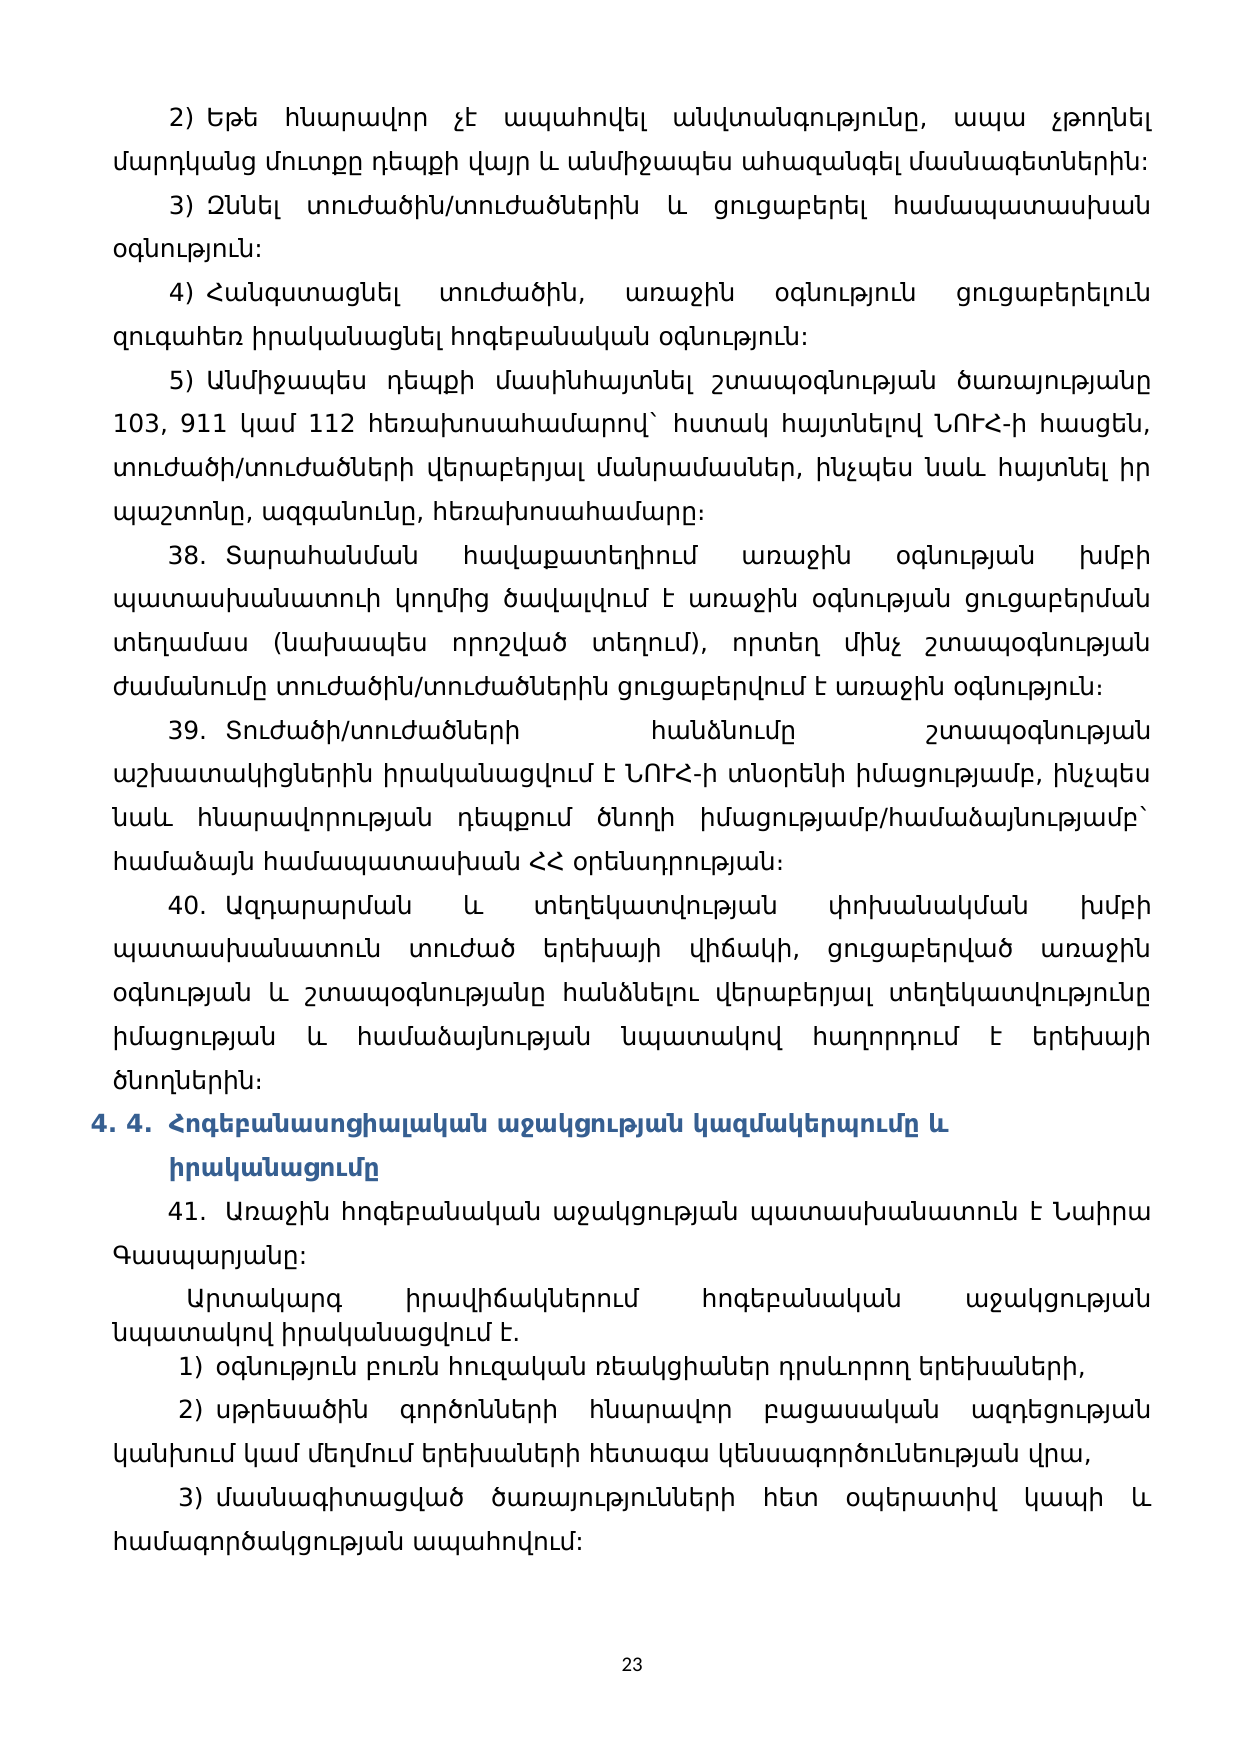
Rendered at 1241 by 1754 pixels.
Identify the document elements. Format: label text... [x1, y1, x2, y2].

list Առաջին հոգեբանական աջակցության պատասխանատուն է Նաիրա Գասպարյանը: [112, 1197, 1152, 1270]
list Անմիջապես դեպքի մասինհայտնել շտապօգնության ծառայությանը 103, 911 կամ 112 հեռախոսահամարով` հստակ հայտնելով ՆՈՒՀ-ի հասցեն, տուժածի/տուժածների վերաբերյալ մանրամասներ, ինչպես նաև հայտնել իր պաշտոնը, ազգանունը, հեռախոսահամարը։ [112, 366, 1152, 526]
list Տուժածի/տուժածների հանձնումը շտապօգնության աշխատակիցներին իրականացվում է ՆՈՒՀ-ի տնօրենի իմացությամբ, ինչպես նաև հնարավորության դեպքում ծնողի իմացությամբ/համաձայնությամբ` համաձայն համապատասխան ՀՀ օրենսդրության։ [112, 716, 1152, 876]
text Արտակարգ իրավիճակներում հոգեբանական աջակցության նպատակով իրականացվում է. [112, 1285, 1152, 1347]
list սթրեսածին գործոնների հնարավոր բացասական ազդեցության կանխում կամ մեղմում երեխաների հետագա կենսագործունեության վրա, [112, 1396, 1152, 1468]
list Զննել տուժածին/տուժածներին և ցուցաբերել համապատասխան օգնություն: [112, 191, 1152, 264]
list մասնագիտացված ծառայությունների հետ օպերատիվ կապի և համագործակցության ապահովում: [112, 1483, 1152, 1556]
list Եթե հնարավոր չէ ապահովել անվտանգությունը, ապա չթողնել մարդկանց մուտքը դեպքի վայր և անմիջապես ահազանգել մասնագետներին: [112, 103, 1152, 176]
list Ազդարարման և տեղեկատվության փոխանակման խմբի պատասխանատուն տուժած երեխայի վիճակի, ցուցաբերված առաջին օգնության և շտապօգնությանը հանձնելու վերաբերյալ տեղեկատվությունը իմացության և համաձայնության նպատակով հաղորդում է երեխայի ծնողներին։ [112, 891, 1152, 1095]
list օգնություն բուռն հուզական ռեակցիաներ դրսևորող երեխաների, [112, 1352, 1152, 1381]
subtitle Հոգեբանասոցիալական աջակցության կազմակերպումը և իրականացումը [122, 1110, 1152, 1183]
list Տարահանման հավաքատեղիում առաջին օգնության խմբի պատասխանատուի կողմից ծավալվում է առաջին օգնության ցուցաբերման տեղամաս (նախապես որոշված տեղում), որտեղ մինչ շտապօգնության ժամանումը տուժածին/տուժածներին ցուցաբերվում է առաջին օգնություն։ [112, 541, 1152, 701]
list Հանգստացնել տուժածին, առաջին օգնություն ցուցաբերելուն զուգահեռ իրականացնել հոգեբանական օգնություն: [112, 278, 1152, 351]
